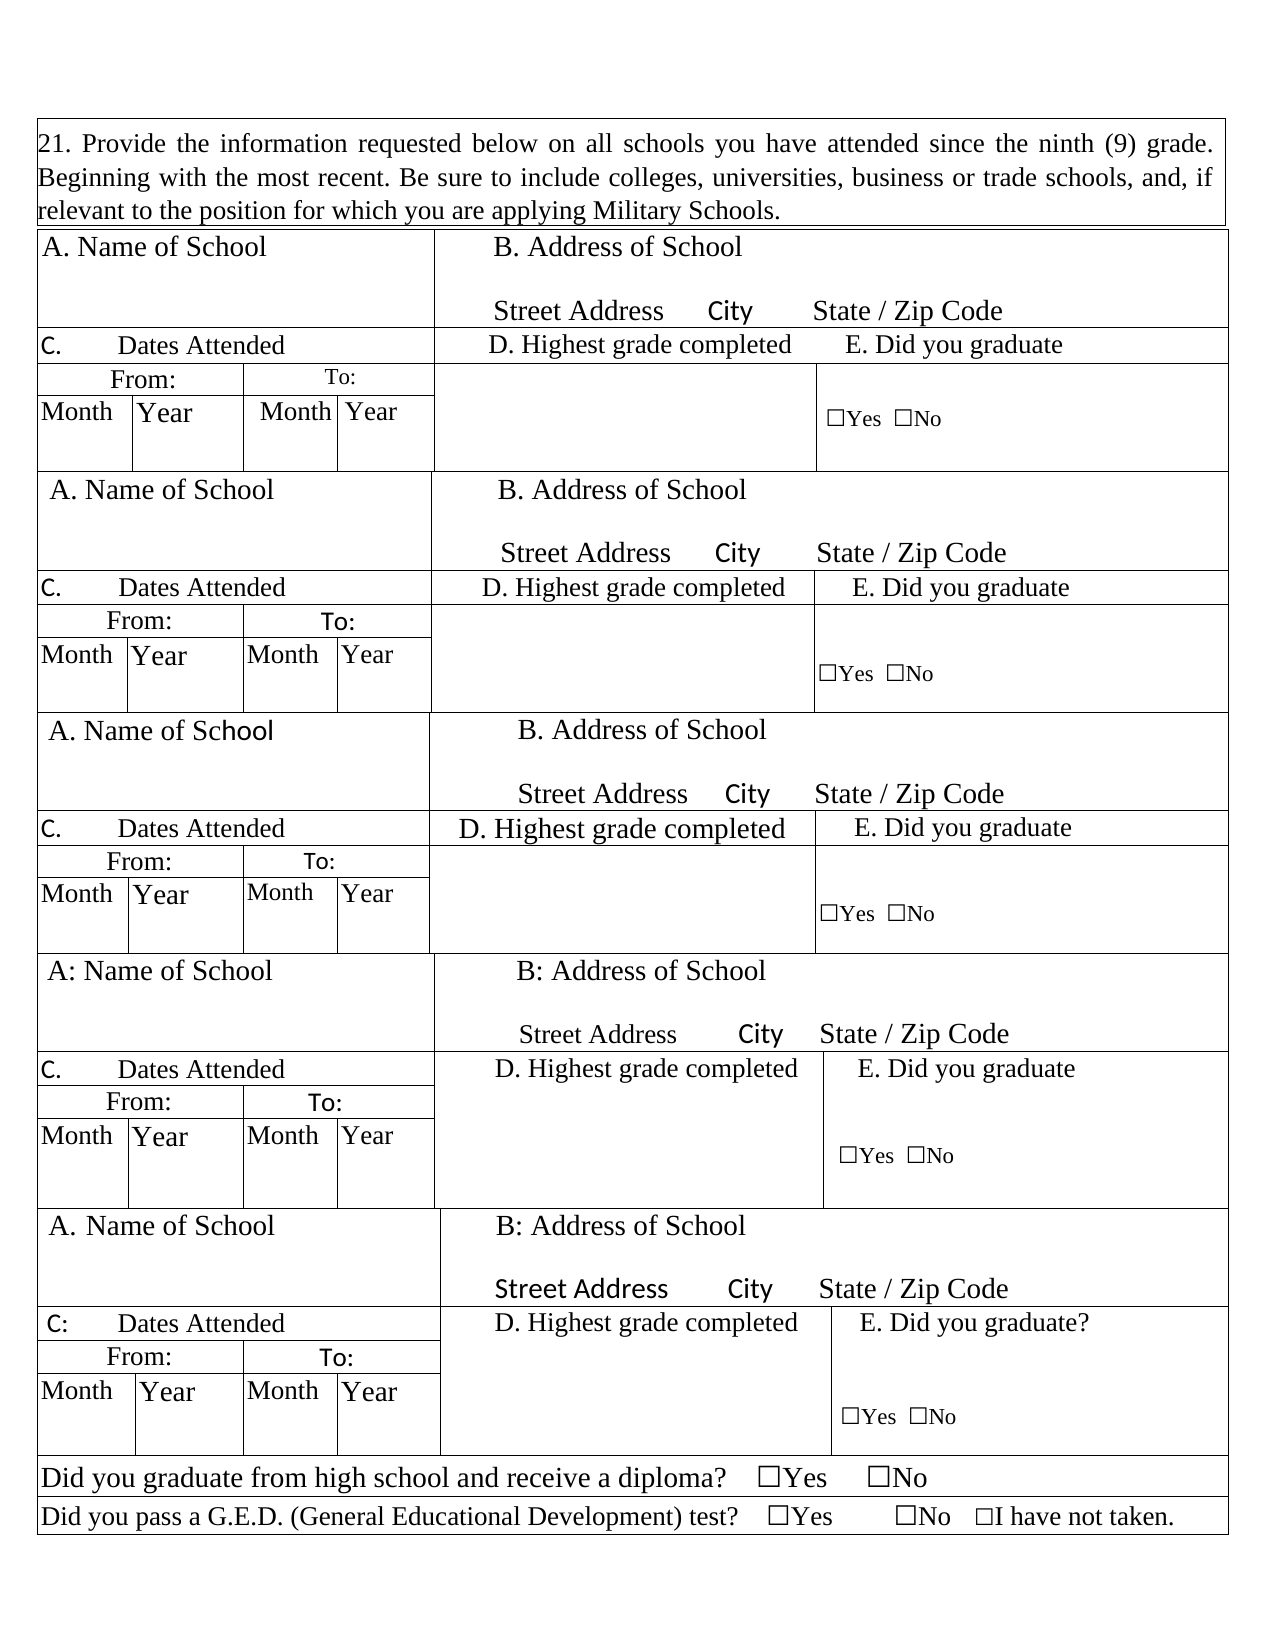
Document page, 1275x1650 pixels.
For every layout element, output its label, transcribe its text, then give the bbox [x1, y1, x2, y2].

table_cell From: [38, 364, 243, 394]
table_cell Year [338, 396, 434, 471]
table_cell E. Did you graduate [816, 811, 1228, 844]
table_cell B. Address of School Street Address City State / Zip Code [432, 472, 1228, 570]
table_cell Month [38, 1119, 128, 1207]
table_cell Month [244, 878, 337, 953]
table_cell [432, 605, 730, 712]
table_cell E. Did you graduate Yes No [824, 1052, 1228, 1207]
table_cell Month [244, 1119, 337, 1207]
table_cell From: [38, 1341, 243, 1373]
table_cell C. Dates Attended [38, 1052, 337, 1085]
table_cell C. Dates Attended [38, 571, 431, 604]
table_cell [730, 846, 815, 953]
table_cell Month [244, 1374, 337, 1455]
table_cell A. Name of School [38, 713, 429, 810]
table_cell D. Highest grade completed [441, 1307, 831, 1455]
text 21. Provide the information requested below on all schools you have attended since the ninth (9) grade. Beginning with the most recent. Be sure to include colleges, universities, business or trade schools, and, if relevant to the position for which you are applying Military Schools. [38, 119, 1225, 225]
table_header A. Name of School [38, 230, 434, 327]
table_cell A: Name of School [38, 954, 434, 1051]
table_cell B: Address of School Street Address City State / Zip Code [441, 1209, 1228, 1306]
table_cell Yes No [816, 846, 1228, 953]
table_cell [435, 364, 816, 471]
table_cell Month [38, 396, 132, 471]
table_cell C. Dates Attended [38, 811, 337, 844]
table_cell Year [129, 1119, 243, 1207]
table_cell A. Name of School [38, 472, 431, 570]
table_cell Year [133, 396, 243, 471]
table_cell D. Highest grade completed [430, 811, 815, 844]
table_cell [430, 846, 730, 953]
table_cell Year [136, 1374, 243, 1455]
table_cell To: [244, 605, 431, 637]
table_cell Yes No [817, 364, 1228, 471]
table_cell [337, 811, 429, 844]
table_cell C: Dates Attended [38, 1307, 440, 1339]
table_cell E. Did you graduate [816, 328, 1228, 363]
table_cell Year [129, 878, 243, 953]
table_cell Month [38, 638, 127, 712]
table_cell Month [38, 1374, 135, 1455]
table_cell [730, 605, 814, 712]
table_cell Year [128, 638, 243, 712]
table_cell Yes No [815, 605, 1228, 712]
table_cell E. Did you graduate? Yes No [832, 1307, 1228, 1455]
table_cell [337, 846, 429, 877]
table_cell D. Highest grade completed [435, 1052, 823, 1207]
table_cell Year [338, 878, 429, 953]
table_cell Month [244, 396, 337, 471]
table_cell D. Highest grade completed [435, 328, 816, 363]
table_cell Did you pass a G.E.D. (General Educational Development) test? Yes No I have not taken. [38, 1497, 1228, 1534]
table_cell E. Did you graduate [815, 571, 1228, 604]
table_cell C. Dates Attended [38, 328, 434, 363]
table_cell To: [244, 1341, 440, 1373]
table_cell [337, 1052, 434, 1085]
table_cell D. Highest grade completed [432, 571, 814, 604]
table_cell Year [338, 1119, 434, 1207]
table_cell B. Address of School Street Address City State / Zip Code [430, 713, 1228, 810]
table_cell Month [244, 638, 337, 712]
table_cell Year [338, 1374, 440, 1455]
table_cell B: Address of School Street Address City State / Zip Code [435, 954, 1228, 1051]
table_cell Name of School [38, 1209, 440, 1306]
table_cell From: [38, 605, 243, 637]
table_header B. Address of School Street Address City State / Zip Code [435, 230, 1228, 327]
table_cell To: [244, 846, 337, 877]
table_cell Year [338, 638, 431, 712]
table_cell From: [38, 846, 243, 877]
table_cell To: [244, 364, 434, 394]
table_cell Did you graduate from high school and receive a diploma? Yes No [38, 1456, 1228, 1496]
table_cell To: [244, 1086, 434, 1118]
table_cell From: [38, 1086, 243, 1118]
table_cell Month [38, 878, 128, 953]
